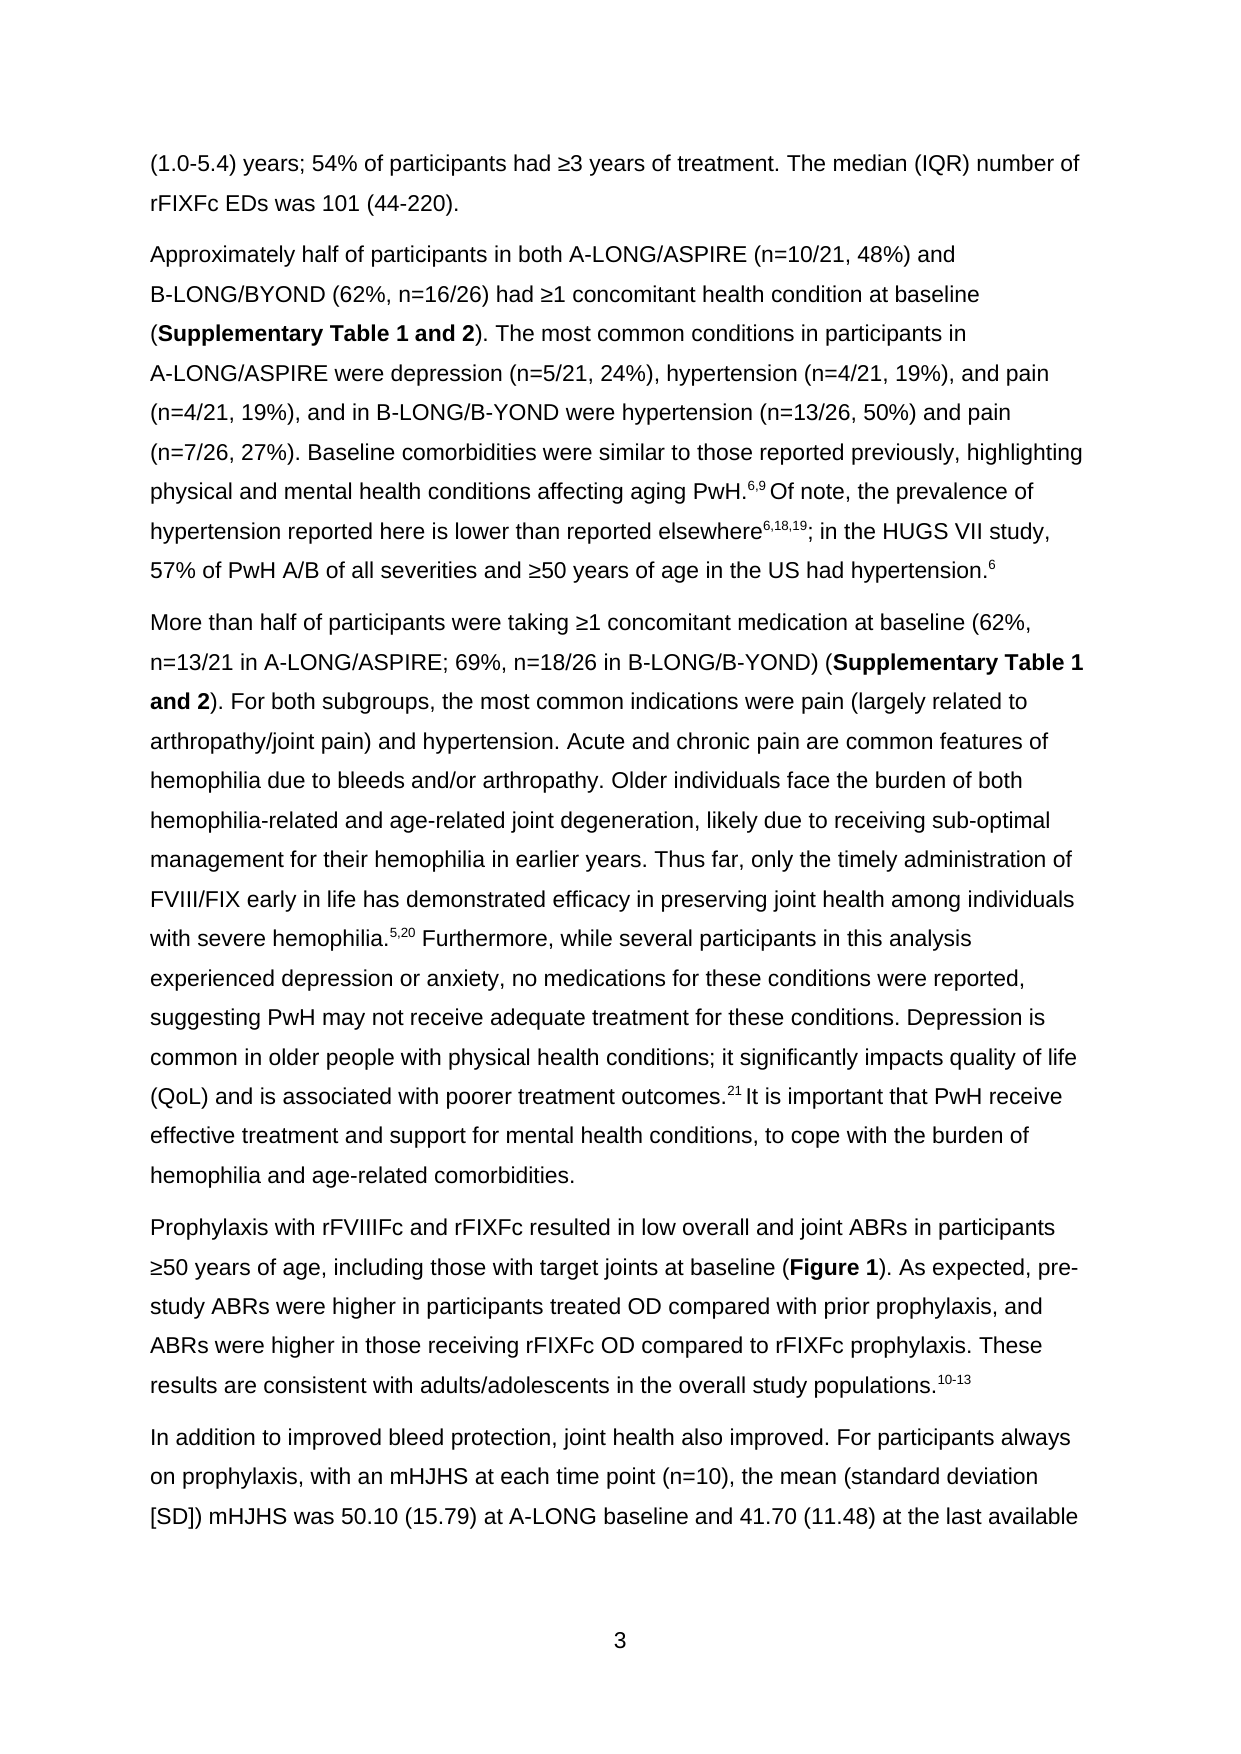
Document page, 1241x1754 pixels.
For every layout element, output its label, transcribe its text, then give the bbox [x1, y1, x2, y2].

text Approximately half of participants in both A-LONG/ASPIRE (n=10/21, 48%) and B-LONG/BYOND (62%, n=16/26) had ≥1 concomitant health condition at baseline (Supplementary Table 1 and 2). The most common conditions in participants in A-LONG/ASPIRE were depression (n=5/21, 24%), hypertension (n=4/21, 19%), and pain (n=4/21, 19%), and in B-LONG/B-YOND were hypertension (n=13/26, 50%) and pain (n=7/26, 27%). Baseline comorbidities were similar to those reported previously, highlighting physical and mental health conditions affecting aging PwH.6,9 Of note, the prevalence of hypertension reported here is lower than reported elsewhere6,18,19; in the HUGS VII study, 57% of PwH A/B of all severities and ≥50 years of age in the US had hypertension.6 [150, 241, 1090, 584]
text Prophylaxis with rFVIIIFc and rFIXFc resulted in low overall and joint ABRs in participants ≥50 years of age, including those with target joints at baseline (Figure 1). As expected, pre-study ABRs were higher in participants treated OD compared with prior prophylaxis, and ABRs were higher in those receiving rFIXFc OD compared to rFIXFc prophylaxis. These results are consistent with adults/adolescents in the overall study populations.10-13 [150, 1214, 1090, 1398]
text More than half of participants were taking ≥1 concomitant medication at baseline (62%, n=13/21 in A-LONG/ASPIRE; 69%, n=18/26 in B-LONG/B-YOND) (Supplementary Table 1 and 2). For both subgroups, the most common indications were pain (largely related to arthropathy/joint pain) and hypertension. Acute and chronic pain are common features of hemophilia due to bleeds and/or arthropathy. Older individuals face the burden of both hemophilia-related and age-related joint degeneration, likely due to receiving sub-optimal management for their hemophilia in earlier years. Thus far, only the timely administration of FVIII/FIX early in life has demonstrated efficacy in preserving joint health among individuals with severe hemophilia.5,20 Furthermore, while several participants in this analysis experienced depression or anxiety, no medications for these conditions were reported, suggesting PwH may not receive adequate treatment for these conditions. Depression is common in older people with physical health conditions; it significantly impacts quality of life (QoL) and is associated with poorer treatment outcomes.21 It is important that PwH receive effective treatment and support for mental health conditions, to cope with the burden of hemophilia and age-related comorbidities. [150, 609, 1090, 1188]
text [150, 150, 1090, 216]
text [150, 1424, 1090, 1529]
